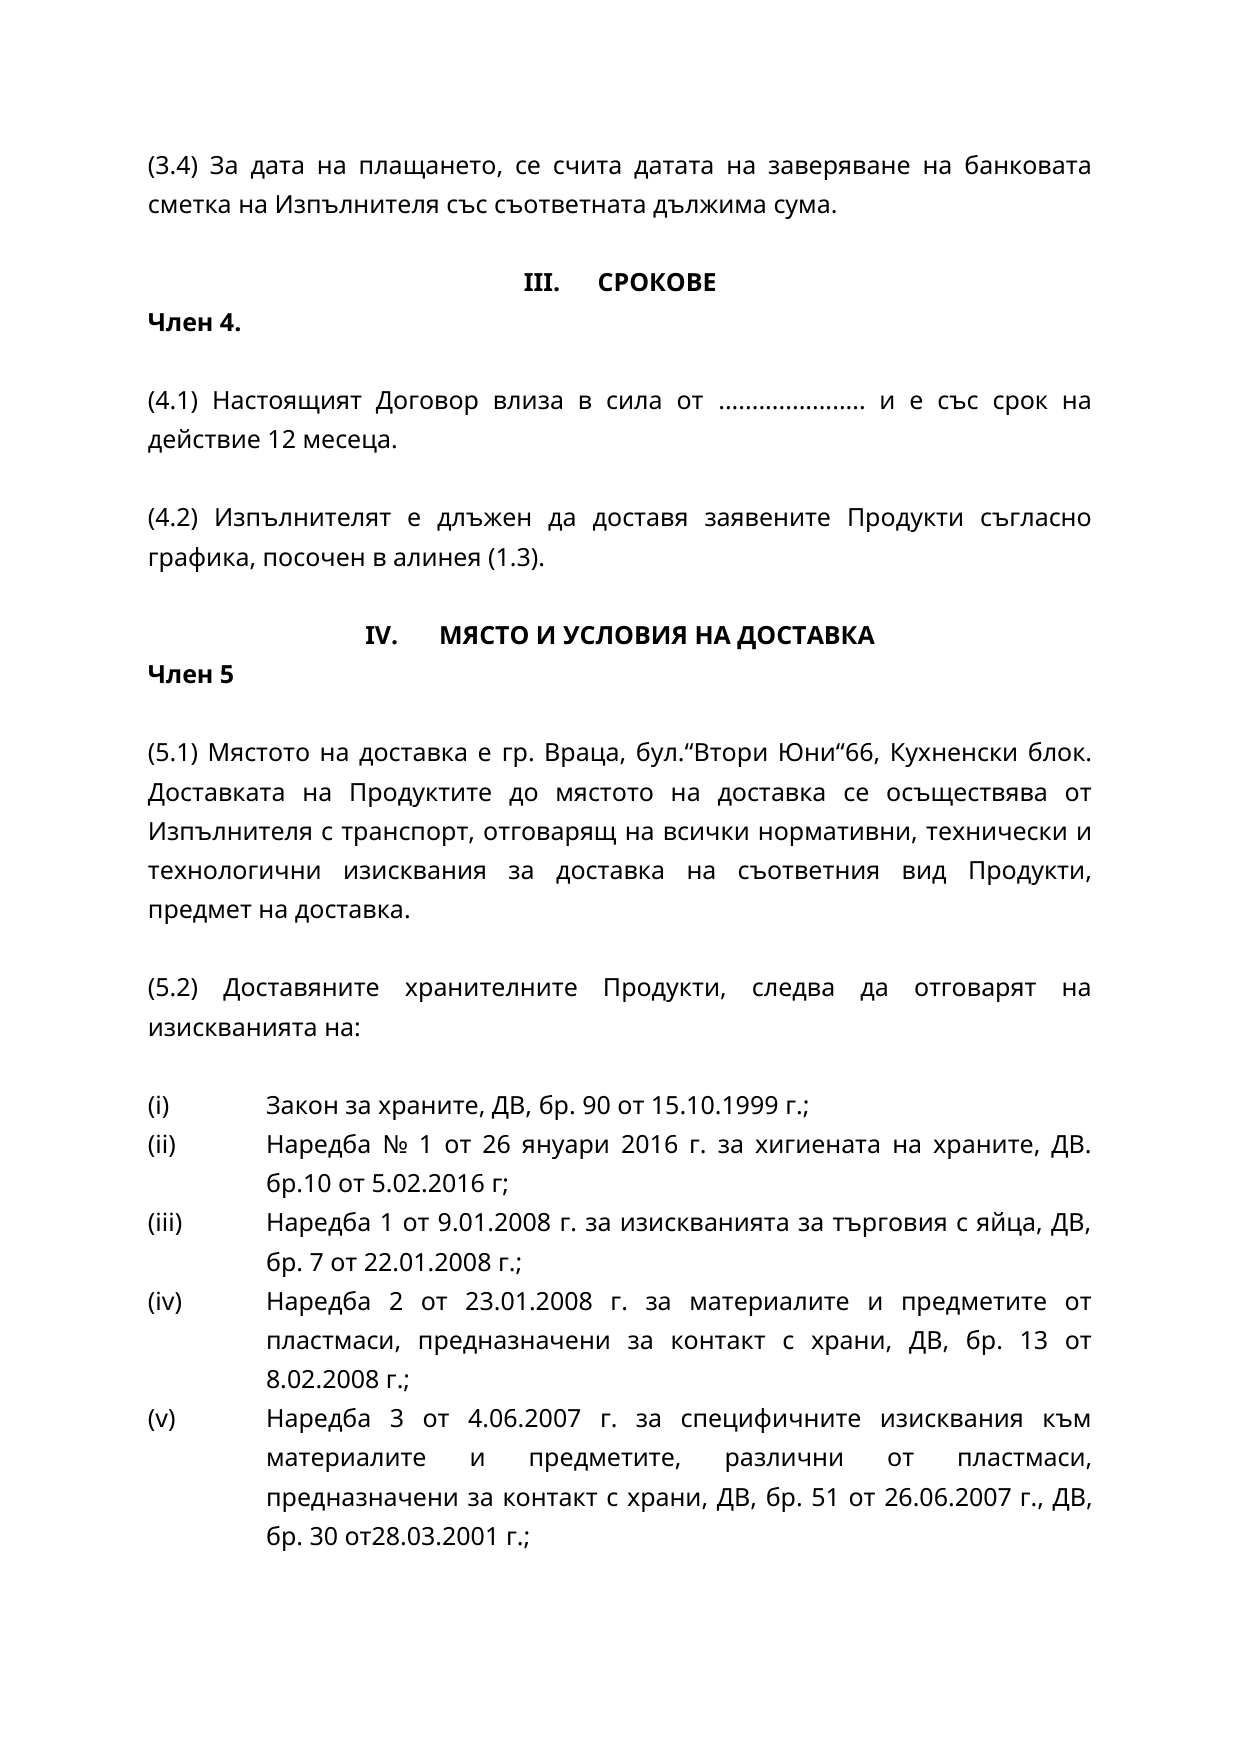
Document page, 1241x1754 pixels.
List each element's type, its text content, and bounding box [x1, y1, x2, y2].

list Наредба 1 от 9.01.2008 г. за изискванията за търговия с яйца, ДВ, бр. 7 от 22.01.2008 г.; [148, 1205, 1093, 1278]
text (5.2) Доставяните хранителните Продукти, следва да отговарят на изискванията на: [148, 970, 1093, 1043]
text Член 5 [148, 657, 1093, 691]
list Наредба 2 от 23.01.2008 г. за материалите и предметите от пластмаси, предназначени за контакт с храни, ДВ, бр. 13 от 8.02.2008 г.; [148, 1283, 1093, 1396]
list Наредба 3 от 4.06.2007 г. за специфичните изисквания към материалите и предметите, различни от пластмаси, предназначени за контакт с храни, ДВ, бр. 51 от 26.06.2007 г., ДВ, бр. 30 от28.03.2001 г.; [148, 1401, 1093, 1552]
text (3.4) За дата на плащането, се счита датата на заверяване на банковата сметка на Изпълнителя със съответната дължима сума. [148, 148, 1093, 221]
list Закон за храните, ДВ, бр. 90 от 15.10.1999 г.; [148, 1088, 1093, 1122]
text Член 4. [148, 304, 1093, 338]
list Наредба № 1 от 26 януари 2016 г. за хигиената на храните, ДВ. бр.10 от 5.02.2016 г; [148, 1127, 1093, 1200]
list МЯСТО И УСЛОВИЯ НА ДОСТАВКА [148, 618, 1093, 652]
text (4.2) Изпълнителят е длъжен да доставя заявените Продукти съгласно графика, посочен в алинея (1.3). [148, 500, 1093, 573]
text (4.1) Настоящият Договор влиза в сила от ...................... и е със срок на действие 12 месеца. [148, 383, 1093, 456]
list СРОКОВЕ [148, 265, 1093, 299]
text (5.1) Мястото на доставка е гр. Враца, бул.“Втори Юни“66, Кухненски блок. Доставката на Продуктите до мястото на доставка се осъществява от Изпълнителя с транспорт, отговарящ на всички нормативни, технически и технологични изисквания за доставка на съответния вид Продукти, предмет на доставка. [148, 735, 1093, 926]
